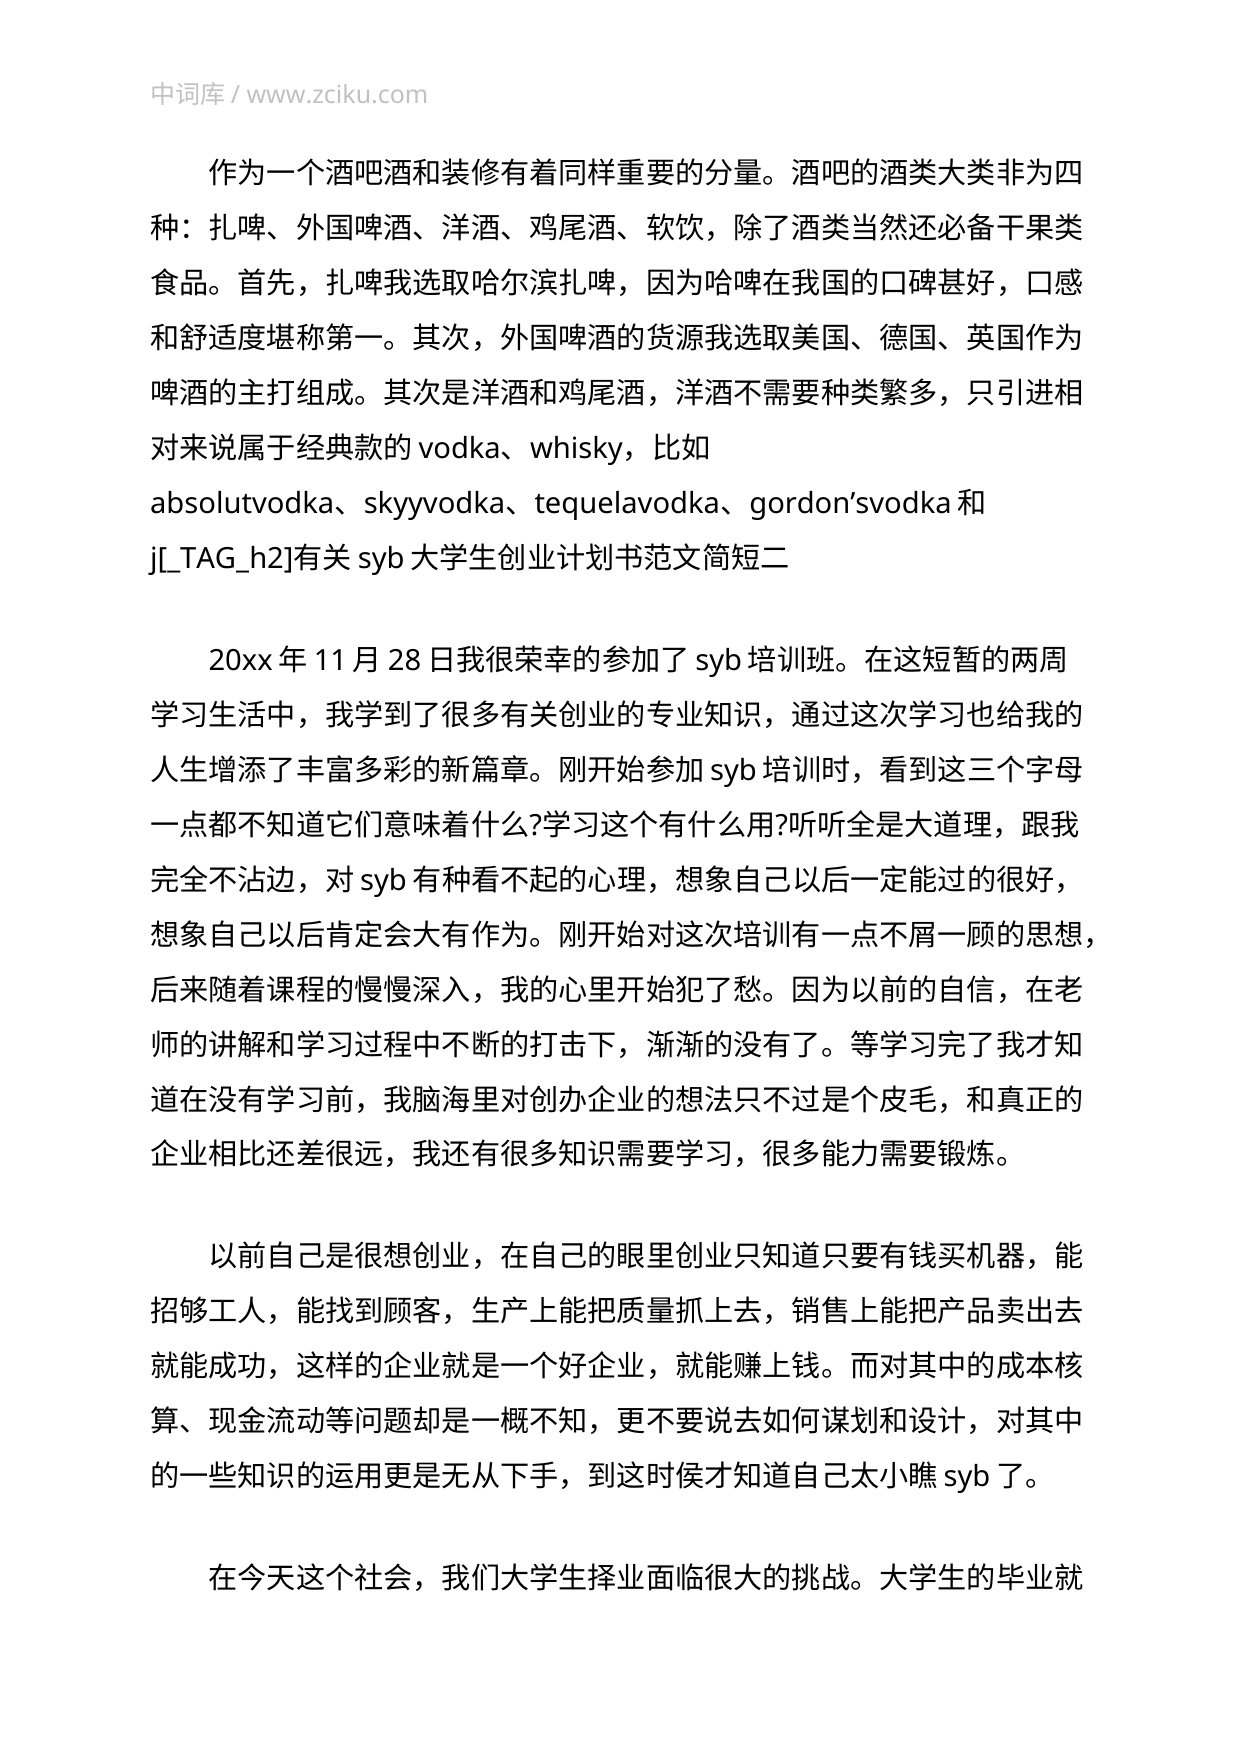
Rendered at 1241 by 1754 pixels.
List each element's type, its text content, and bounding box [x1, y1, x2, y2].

text 以前自己是很想创业，在自己的眼里创业只知道只要有钱买机器，能招够工人，能找到顾客，生产上能把质量抓上去，销售上能把产品卖出去就能成功，这样的企业就是一个好企业，就能赚上钱。而对其中的成本核算、现金流动等问题却是一概不知，更不要说去如何谋划和设计，对其中的一些知识的运用更是无从下手，到这时侯才知道自己太小瞧syb了。 [150, 1233, 1090, 1495]
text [150, 1554, 1090, 1597]
text 作为一个酒吧酒和装修有着同样重要的分量。酒吧的酒类大类非为四种：扎啤、外国啤酒、洋酒、鸡尾酒、软饮，除了酒类当然还必备干果类食品。首先，扎啤我选取哈尔滨扎啤，因为哈啤在我国的口碑甚好，口感和舒适度堪称第一。其次，外国啤酒的货源我选取美国、德国、英国作为啤酒的主打组成。其次是洋酒和鸡尾酒，洋酒不需要种类繁多，只引进相对来说属于经典款的vodka、whisky，比如absolutvodka、skyyvodka、tequelavodka、gordon’svodka和j[_TAG_h2]有关syb大学生创业计划书范文简短二 [150, 150, 1090, 577]
text 20xx年11月28日我很荣幸的参加了syb培训班。在这短暂的两周学习生活中，我学到了很多有关创业的专业知识，通过这次学习也给我的人生增添了丰富多彩的新篇章。刚开始参加syb培训时，看到这三个字母一点都不知道它们意味着什么?学习这个有什么用?听听全是大道理，跟我完全不沾边，对syb有种看不起的心理，想象自己以后一定能过的很好，想象自己以后肯定会大有作为。刚开始对这次培训有一点不屑一顾的思想，后来随着课程的慢慢深入，我的心里开始犯了愁。因为以前的自信，在老师的讲解和学习过程中不断的打击下，渐渐的没有了。等学习完了我才知道在没有学习前，我脑海里对创办企业的想法只不过是个皮毛，和真正的企业相比还差很远，我还有很多知识需要学习，很多能力需要锻炼。 [150, 636, 1090, 1173]
